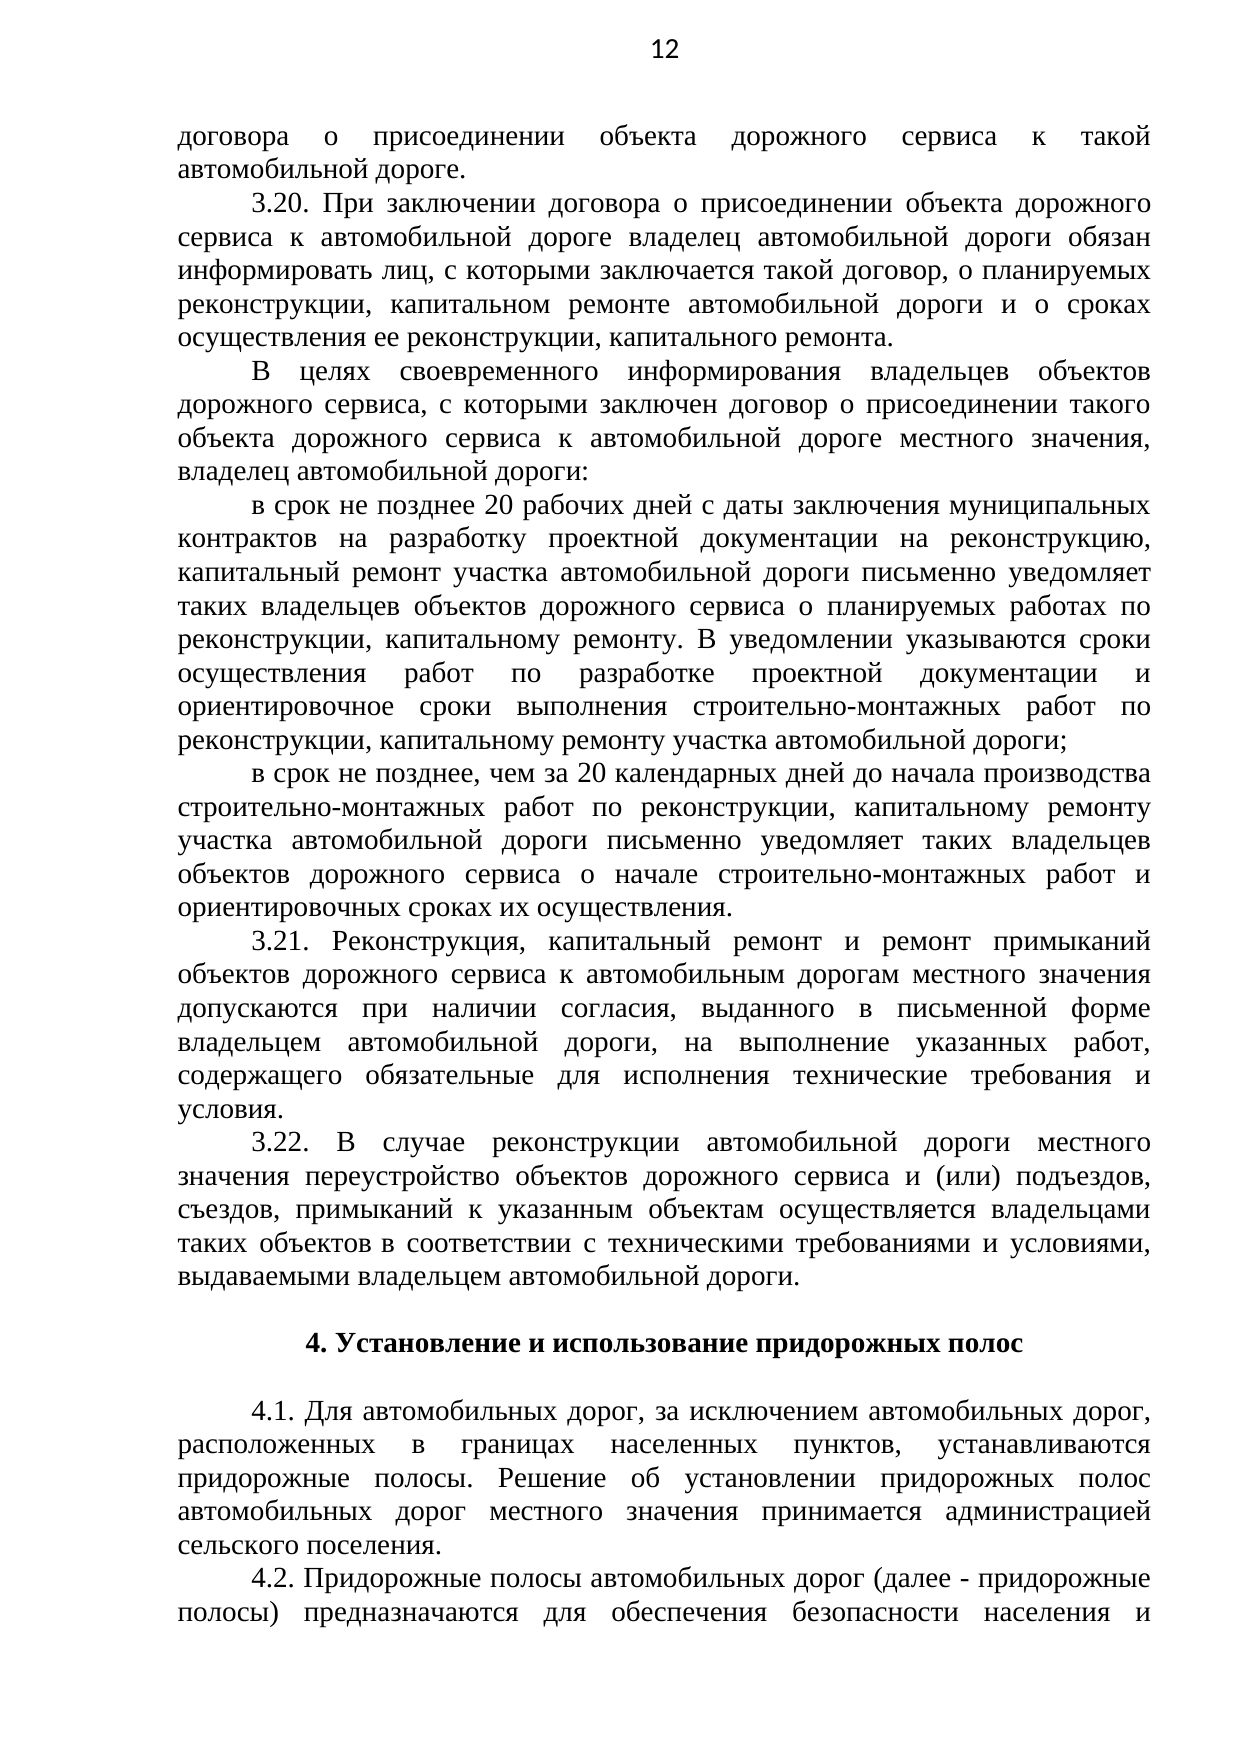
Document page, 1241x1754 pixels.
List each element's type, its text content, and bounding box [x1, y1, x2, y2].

text в срок не позднее, чем за 20 календарных дней до начала производства строительно-монтажных работ по реконструкции, капитальному ремонту участка автомобильной дороги письменно уведомляет таких владельцев объектов дорожного сервиса о начале строительно-монтажных работ и ориентировочных сроках их осуществления. [177, 755, 1152, 923]
text в срок не позднее 20 рабочих дней с даты заключения муниципальных контрактов на разработку проектной документации на реконструкцию, капитальный ремонт участка автомобильной дороги письменно уведомляет таких владельцев объектов дорожного сервиса о планируемых работах по реконструкции, капитальному ремонту. В уведомлении указываются сроки осуществления работ по разработке проектной документации и ориентировочное сроки выполнения строительно-монтажных работ по реконструкции, капитальному ремонту участка автомобильной дороги; [177, 487, 1152, 755]
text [177, 118, 1152, 185]
text 4. Установление и использование придорожных полос [177, 1326, 1152, 1359]
text В целях своевременного информирования владельцев объектов дорожного сервиса, с которыми заключен договор о присоединении такого объекта дорожного сервиса к автомобильной дороге местного значения, владелец автомобильной дороги: [177, 353, 1152, 487]
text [177, 1560, 1152, 1627]
text 3.20. При заключении договора о присоединении объекта дорожного сервиса к автомобильной дороге владелец автомобильной дороги обязан информировать лиц, с которыми заключается такой договор, о планируемых реконструкции, капитальном ремонте автомобильной дороги и о сроках осуществления ее реконструкции, капитального ремонта. [177, 185, 1152, 353]
text 3.21. Реконструкция, капитальный ремонт и ремонт примыканий объектов дорожного сервиса к автомобильным дорогам местного значения допускаются при наличии согласия, выданного в письменной форме владельцем автомобильной дороги, на выполнение указанных работ, содержащего обязательные для исполнения технические требования и условия. [177, 923, 1152, 1124]
text 4.1. Для автомобильных дорог, за исключением автомобильных дорог, расположенных в границах населенных пунктов, устанавливаются придорожные полосы. Решение об установлении придорожных полос автомобильных дорог местного значения принимается администрацией сельского поселения. [177, 1393, 1152, 1560]
text 3.22. В случае реконструкции автомобильной дороги местного значения переустройство объектов дорожного сервиса и (или) подъездов, съездов, примыканий к указанным объектам осуществляется владельцами таких объектов в соответствии с техническими требованиями и условиями, выдаваемыми владельцем автомобильной дороги. [177, 1124, 1152, 1292]
